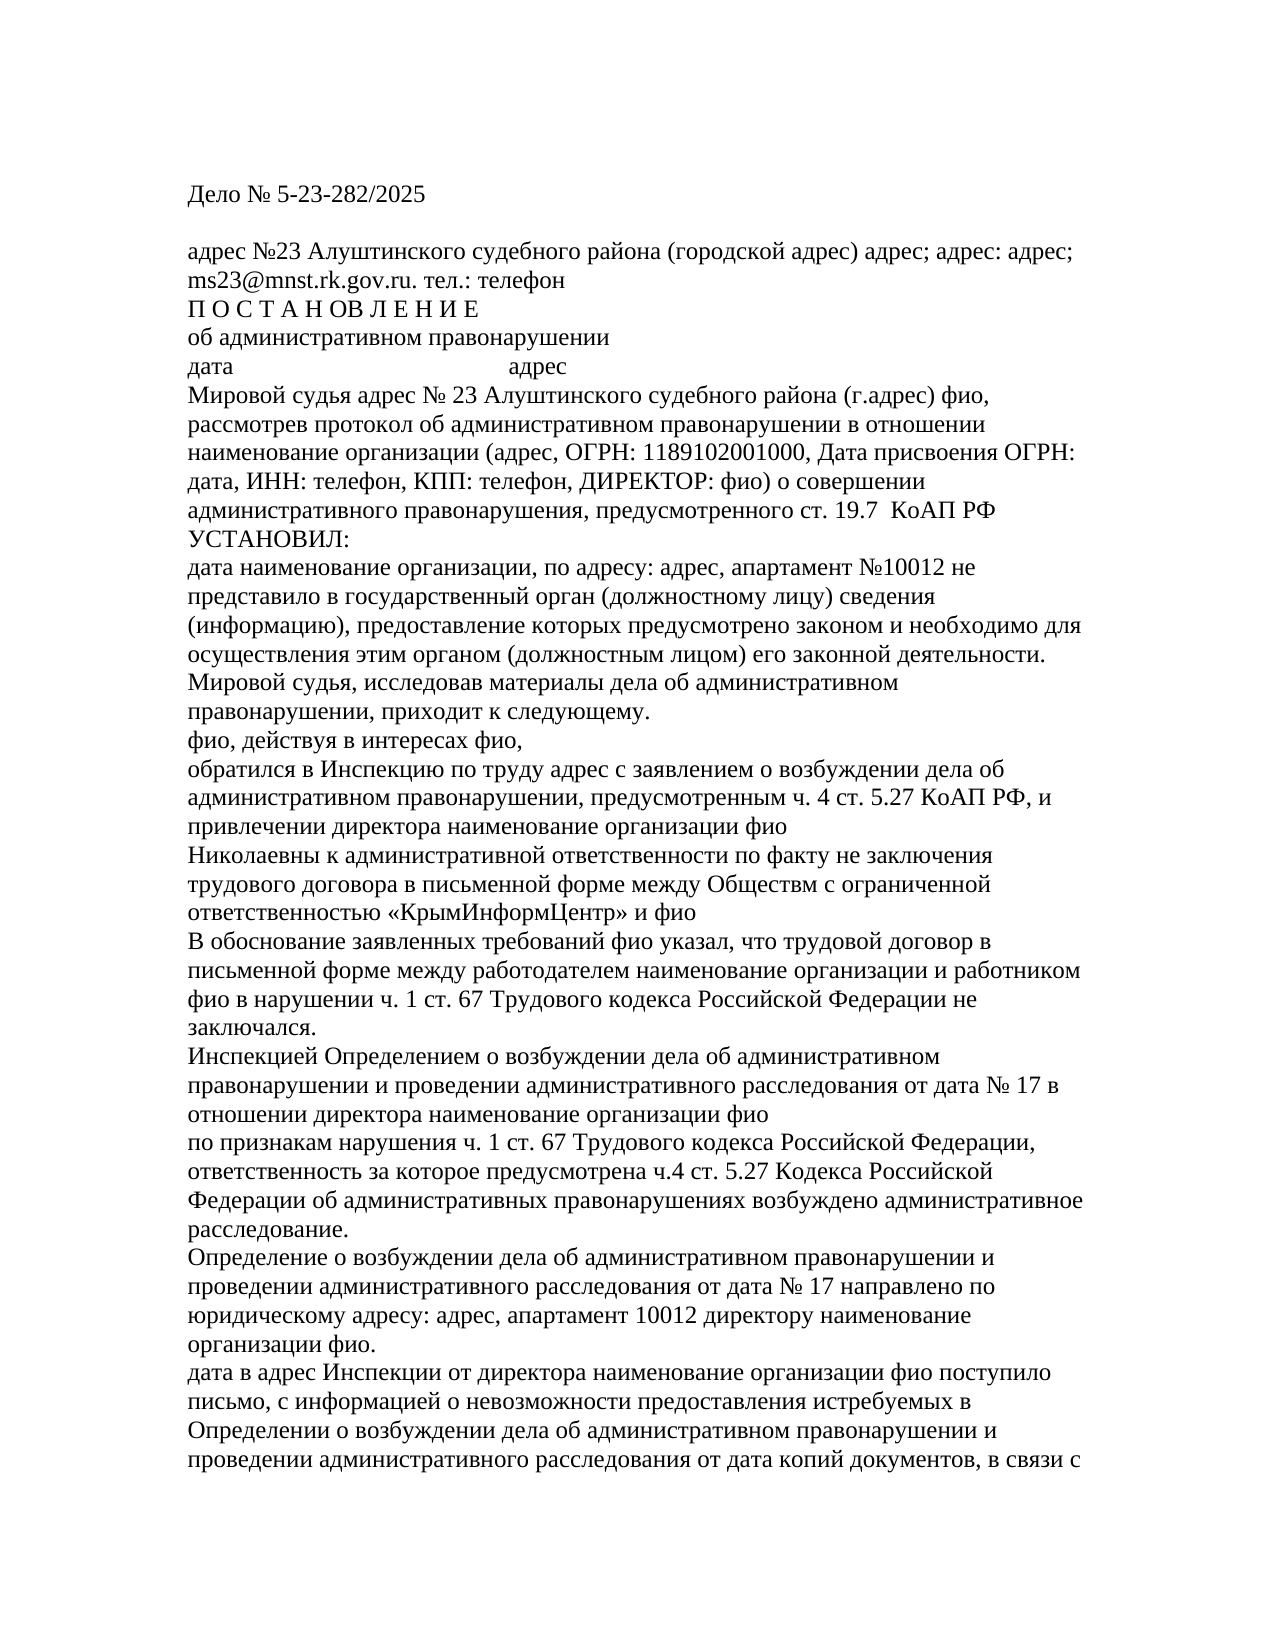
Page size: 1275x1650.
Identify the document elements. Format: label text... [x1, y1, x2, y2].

text Мировой судья адрес № 23 Алуштинского судебного района (г.адрес) фио, рассмотрев протокол об административном правонарушении в отношении наименование организации (адрес, ОГРН: 1189102001000, Дата присвоения ОГРН: дата, ИНН: телефон, КПП: телефон, ДИРЕКТОР: фио) о совершении административного правонарушения, предусмотренного ст. 19.7 КоАП РФ [187, 380, 1087, 524]
text Мировой судья, исследовав материалы дела об административном правонарушении, приходит к следующему. [187, 667, 1087, 725]
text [187, 1357, 1087, 1472]
text административном правонарушении, предусмотренным ч. 4 ст. 5.27 КоАП РФ, и привлечении директора наименование организации фио [187, 782, 1087, 840]
text Николаевны к административной ответственности по факту не заключения трудового договора в письменной форме между Обществм с ограниченной ответственностью «КрымИнформЦентр» и фио [187, 840, 1087, 926]
text Дело № 5-23-282/2025 [187, 179, 1087, 207]
text Инспекцией Определением о возбуждении дела об административном правонарушении и проведении административного расследования от дата № 17 в отношении директора наименование организации фио [187, 1041, 1087, 1127]
text об административном правонарушении [187, 322, 1087, 351]
text по признакам нарушения ч. 1 ст. 67 Трудового кодекса Российской Федерации, ответственность за которое предусмотрена ч.4 ст. 5.27 Кодекса Российской Федерации об административных правонарушениях возбуждено административное расследование. [187, 1127, 1087, 1242]
text обратился в Инспекцию по труду адрес с заявлением о возбуждении дела об [187, 754, 1087, 782]
text Определение о возбуждении дела об административном правонарушении и проведении административного расследования от дата № 17 направлено по юридическому адресу: адрес, апартамент 10012 директору наименование организации фио. [187, 1242, 1087, 1357]
text дата наименование организации, по адресу: адрес, апартамент №10012 не представило в государственный орган (должностному лицу) сведения (информацию), предоставление которых предусмотрено законом и необходимо для осуществления этим органом (должностным лицом) его законной деятельности. [187, 552, 1087, 667]
text УСТАНОВИЛ: [187, 524, 1087, 552]
text фио, действуя в интересах фио, [187, 725, 1087, 754]
text В обоснование заявленных требований фио указал, что трудовой договор в письменной форме между работодателем наименование организации и работником фио в нарушении ч. 1 ст. 67 Трудового кодекса Российской Федерации не заключался. [187, 926, 1087, 1041]
text П О С Т А Н ОВ Л Е Н И Е [187, 294, 1087, 322]
text адрес №23 Алуштинского судебного района (городской адрес) адрес; адрес: адрес; ms23@mnst.rk.gov.ru. тел.: телефон [187, 236, 1087, 294]
text дата адрес [187, 351, 1087, 380]
